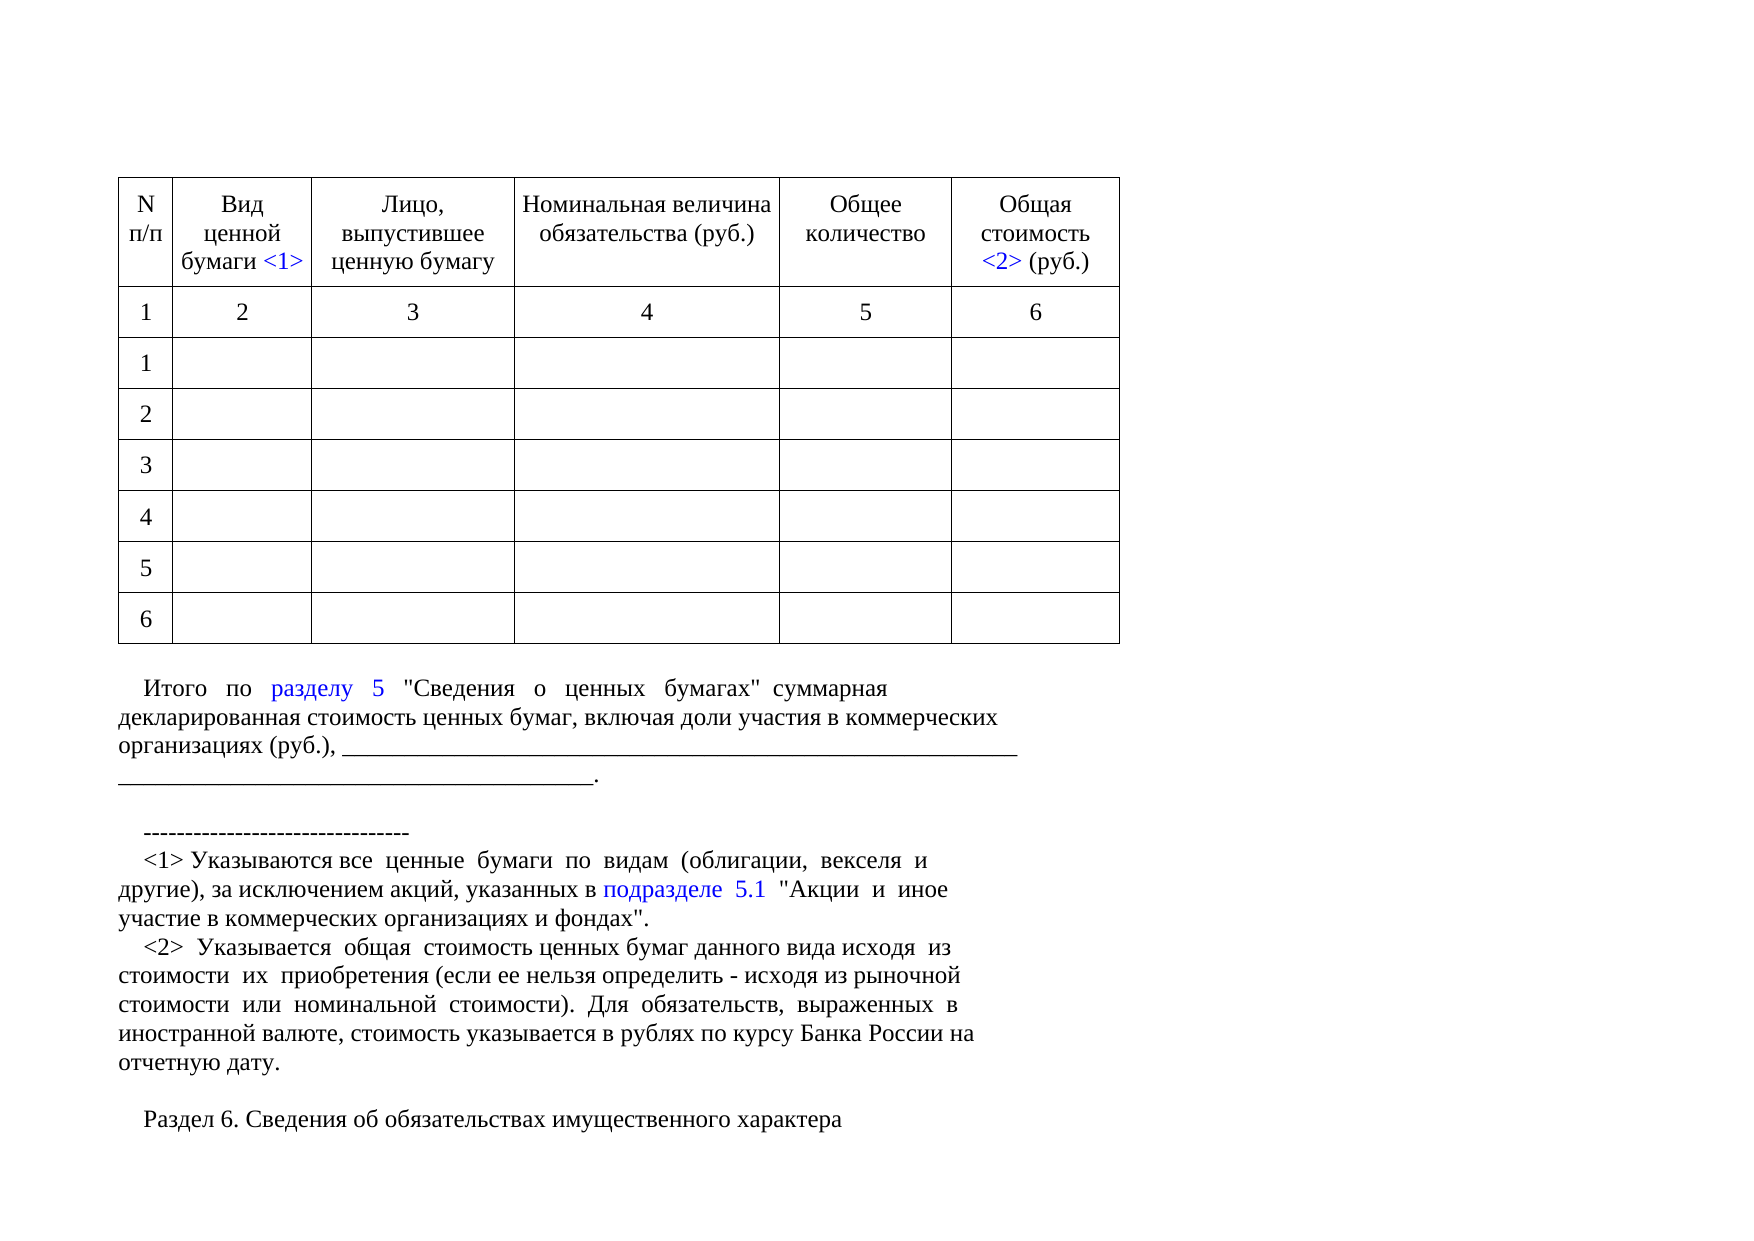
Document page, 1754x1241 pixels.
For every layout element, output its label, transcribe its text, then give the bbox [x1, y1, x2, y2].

table_header Общая стоимость <2> (руб.) [952, 178, 1119, 286]
table_cell [780, 338, 951, 388]
table_header Лицо, выпустившее ценную бумагу [312, 178, 514, 286]
table_cell [312, 338, 514, 388]
text другие), за исключением акций, указанных в подразделе 5.1 "Акции и иное [118, 874, 1636, 903]
table_cell [952, 440, 1119, 490]
table_cell [952, 542, 1119, 592]
text <2> Указывается общая стоимость ценных бумаг данного вида исходя из [118, 932, 1636, 960]
table_cell [780, 491, 951, 541]
table_cell [173, 389, 311, 439]
text ______________________________________. [118, 759, 1636, 788]
text стоимости или номинальной стоимости). Для обязательств, выраженных в [118, 989, 1636, 1018]
table_cell 1 [119, 338, 172, 388]
table_header Общее количество [780, 178, 951, 286]
table_cell [780, 389, 951, 439]
text участие в коммерческих организациях и фондах". [118, 903, 1636, 932]
table_cell [173, 593, 311, 643]
table_cell [952, 491, 1119, 541]
table_cell [173, 440, 311, 490]
text декларированная стоимость ценных бумаг, включая доли участия в коммерческих [118, 702, 1636, 730]
table_cell 4 [119, 491, 172, 541]
table_header N п/п [119, 178, 172, 286]
table_cell [952, 389, 1119, 439]
text отчетную дату. [118, 1047, 1636, 1075]
text <1> Указываются все ценные бумаги по видам (облигации, векселя и [118, 845, 1636, 874]
table_cell [312, 542, 514, 592]
text Итого по разделу 5 "Сведения о ценных бумагах" суммарная [118, 673, 1636, 702]
table_cell [312, 491, 514, 541]
table_cell [780, 593, 951, 643]
text -------------------------------- [118, 817, 1636, 845]
table_cell 4 [515, 287, 779, 337]
table_cell [515, 338, 779, 388]
table_cell [515, 542, 779, 592]
table_cell [952, 593, 1119, 643]
text Раздел 6. Сведения об обязательствах имущественного характера [118, 1104, 1636, 1133]
table_cell [173, 338, 311, 388]
table_cell [952, 338, 1119, 388]
table_cell [515, 440, 779, 490]
table_cell [173, 491, 311, 541]
table_cell 2 [119, 389, 172, 439]
table_cell 6 [952, 287, 1119, 337]
table_cell [173, 542, 311, 592]
table_cell 6 [119, 593, 172, 643]
table_cell [515, 593, 779, 643]
table_cell [515, 491, 779, 541]
table_header Вид ценной бумаги <1> [173, 178, 311, 286]
table_cell [780, 542, 951, 592]
table_cell [780, 440, 951, 490]
text иностранной валюте, стоимость указывается в рублях по курсу Банка России на [118, 1018, 1636, 1047]
text стоимости их приобретения (если ее нельзя определить - исходя из рыночной [118, 960, 1636, 989]
table_cell [312, 440, 514, 490]
table_header Номинальная величина обязательства (руб.) [515, 178, 779, 286]
text организациях (руб.), ______________________________________________________ [118, 730, 1636, 759]
table_cell 3 [312, 287, 514, 337]
table_cell 5 [119, 542, 172, 592]
table_cell 2 [173, 287, 311, 337]
table_cell [515, 389, 779, 439]
table_cell 1 [119, 287, 172, 337]
table_cell [312, 389, 514, 439]
table_cell [312, 593, 514, 643]
table_cell 3 [119, 440, 172, 490]
table_cell 5 [780, 287, 951, 337]
